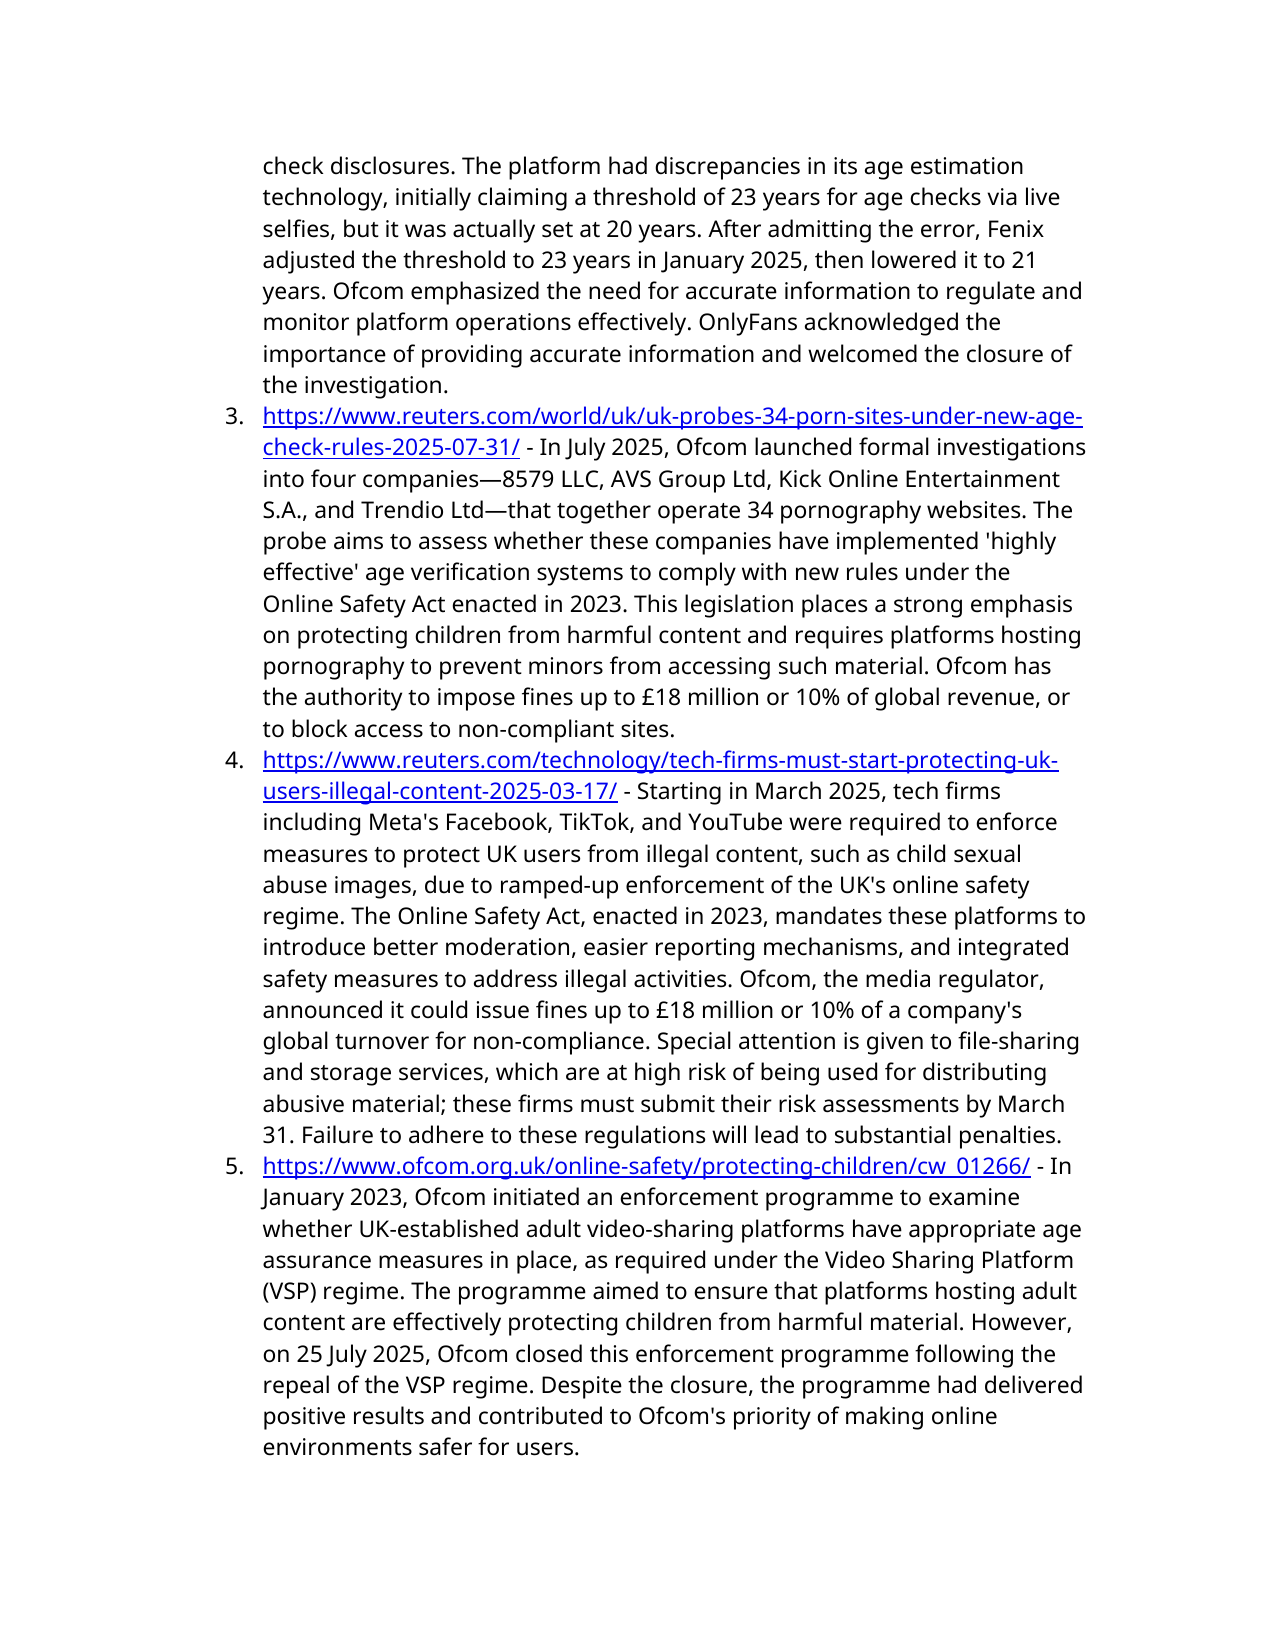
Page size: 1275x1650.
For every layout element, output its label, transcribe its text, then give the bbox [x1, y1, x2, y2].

list https://www.ofcom.org.uk/online-safety/protecting-children/cw_01266/ - In January 2023, Ofcom initiated an enforcement programme to examine whether UK-established adult video-sharing platforms have appropriate age assurance measures in place, as required under the Video Sharing Platform (VSP) regime. The programme aimed to ensure that platforms hosting adult content are effectively protecting children from harmful material. However, on 25 July 2025, Ofcom closed this enforcement programme following the repeal of the VSP regime. Despite the closure, the programme had delivered positive results and contributed to Ofcom's priority of making online environments safer for users. [225, 1150, 1087, 1462]
list https://www.reuters.com/world/uk/uk-probes-34-porn-sites-under-new-age-check-rules-2025-07-31/ - In July 2025, Ofcom launched formal investigations into four companies—8579 LLC, AVS Group Ltd, Kick Online Entertainment S.A., and Trendio Ltd—that together operate 34 pornography websites. The probe aims to assess whether these companies have implemented 'highly effective' age verification systems to comply with new rules under the Online Safety Act enacted in 2023. This legislation places a strong emphasis on protecting children from harmful content and requires platforms hosting pornography to prevent minors from accessing such material. Ofcom has the authority to impose fines up to £18 million or 10% of global revenue, or to block access to non-compliant sites. [225, 400, 1087, 744]
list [225, 150, 1087, 400]
list https://www.reuters.com/technology/tech-firms-must-start-protecting-uk-users-illegal-content-2025-03-17/ - Starting in March 2025, tech firms including Meta's Facebook, TikTok, and YouTube were required to enforce measures to protect UK users from illegal content, such as child sexual abuse images, due to ramped-up enforcement of the UK's online safety regime. The Online Safety Act, enacted in 2023, mandates these platforms to introduce better moderation, easier reporting mechanisms, and integrated safety measures to address illegal activities. Ofcom, the media regulator, announced it could issue fines up to £18 million or 10% of a company's global turnover for non-compliance. Special attention is given to file-sharing and storage services, which are at high risk of being used for distributing abusive material; these firms must submit their risk assessments by March 31. Failure to adhere to these regulations will lead to substantial penalties. [225, 744, 1087, 1150]
